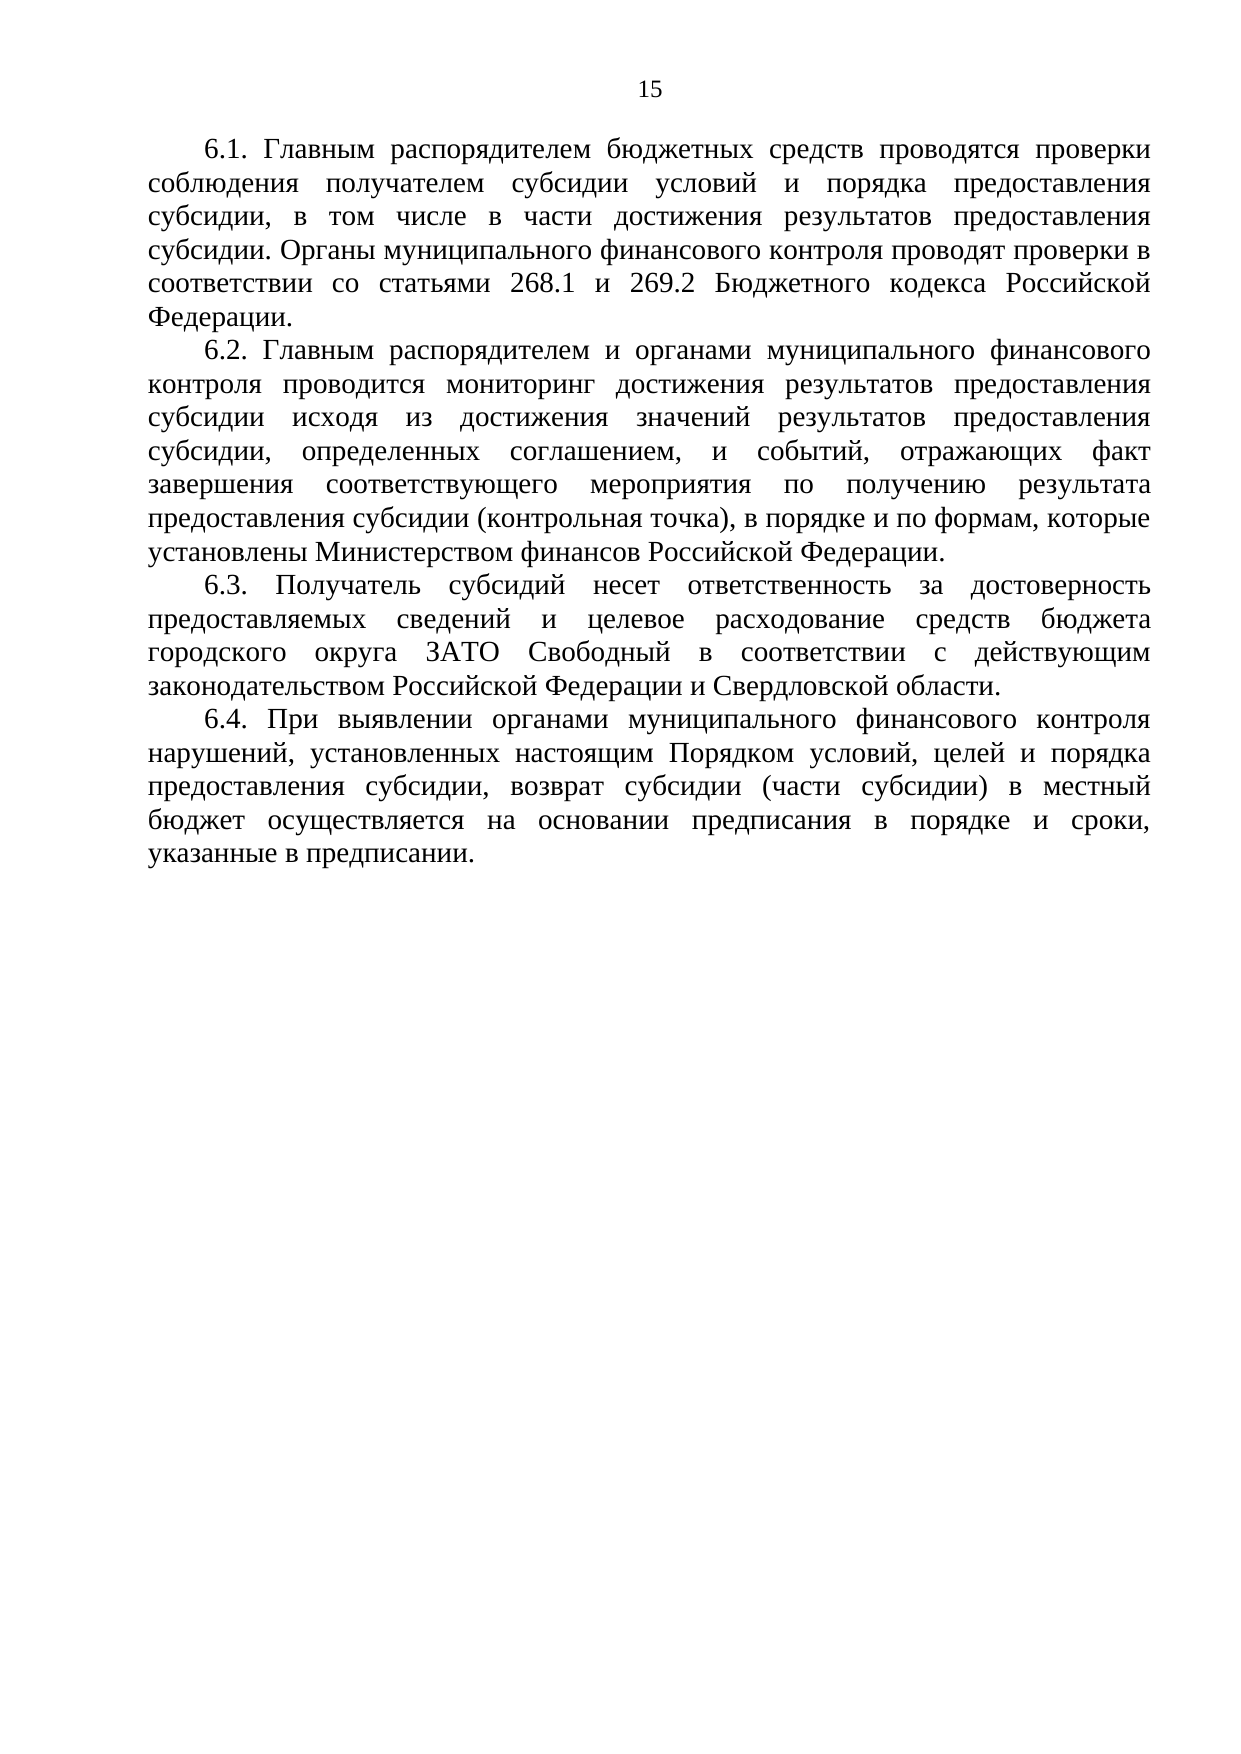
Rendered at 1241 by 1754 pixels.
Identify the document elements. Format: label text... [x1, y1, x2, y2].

text 6.3. Получатель субсидий несет ответственность за достоверность предоставляемых сведений и целевое расходование средств бюджета городского округа ЗАТО Свободный в соответствии с действующим законодательством Российской Федерации и Свердловской области. [148, 567, 1152, 701]
text 6.2. Главным распорядителем и органами муниципального финансового контроля проводится мониторинг достижения результатов предоставления субсидии исходя из достижения значений результатов предоставления субсидии, определенных соглашением, и событий, отражающих факт завершения соответствующего мероприятия по получению результата предоставления субсидии (контрольная точка), в порядке и по формам, которые установлены Министерством финансов Российской Федерации. [148, 332, 1152, 567]
text 6.1. Главным распорядителем бюджетных средств проводятся проверки соблюдения получателем субсидии условий и порядка предоставления субсидии, в том числе в части достижения результатов предоставления субсидии. Органы муниципального финансового контроля проводят проверки в соответствии со статьями 268.1 и 269.2 Бюджетного кодекса Российской Федерации. [148, 131, 1152, 332]
text 6.4. При выявлении органами муниципального финансового контроля нарушений, установленных настоящим Порядком условий, целей и порядка предоставления субсидии, возврат субсидии (части субсидии) в местный бюджет осуществляется на основании предписания в порядке и сроки, указанные в предписании. [148, 701, 1152, 869]
